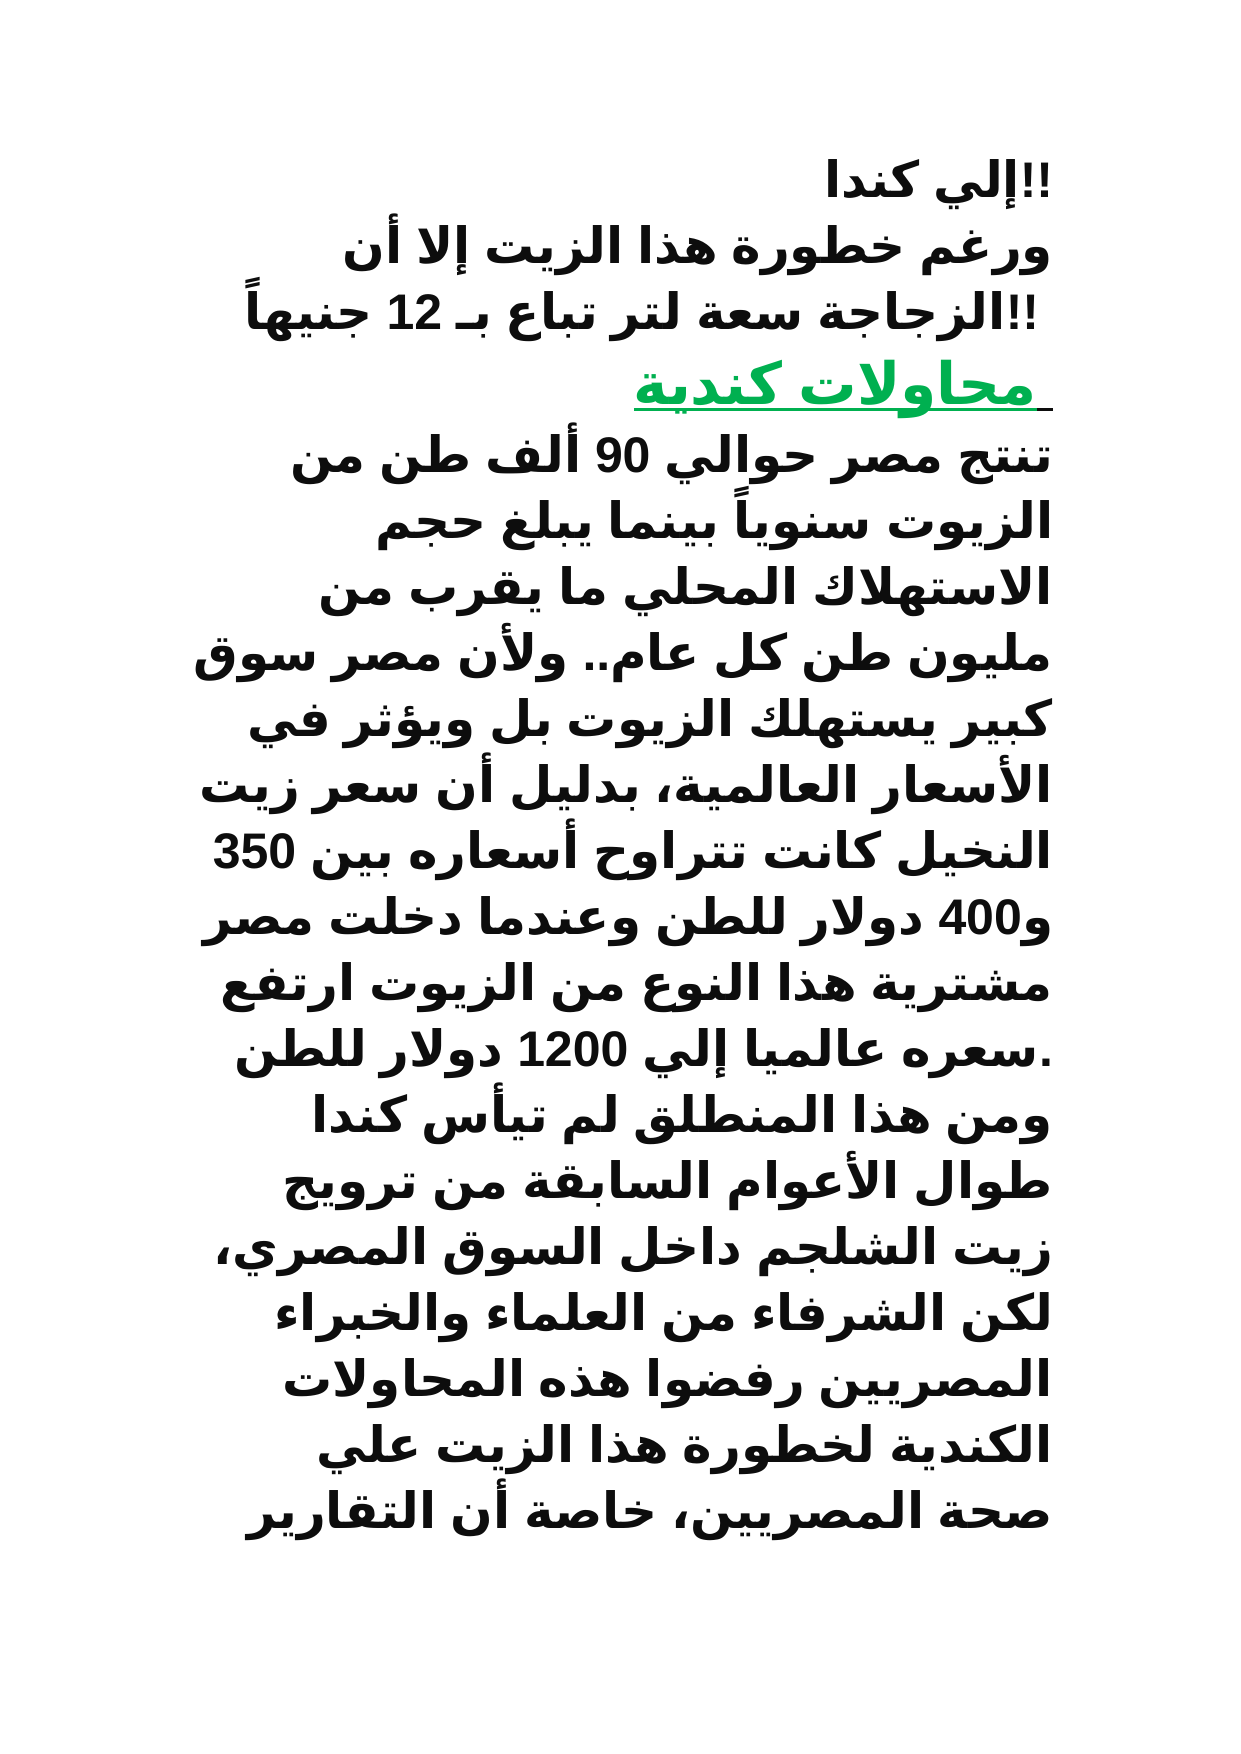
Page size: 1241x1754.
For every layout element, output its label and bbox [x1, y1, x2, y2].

text [187, 150, 1053, 1539]
